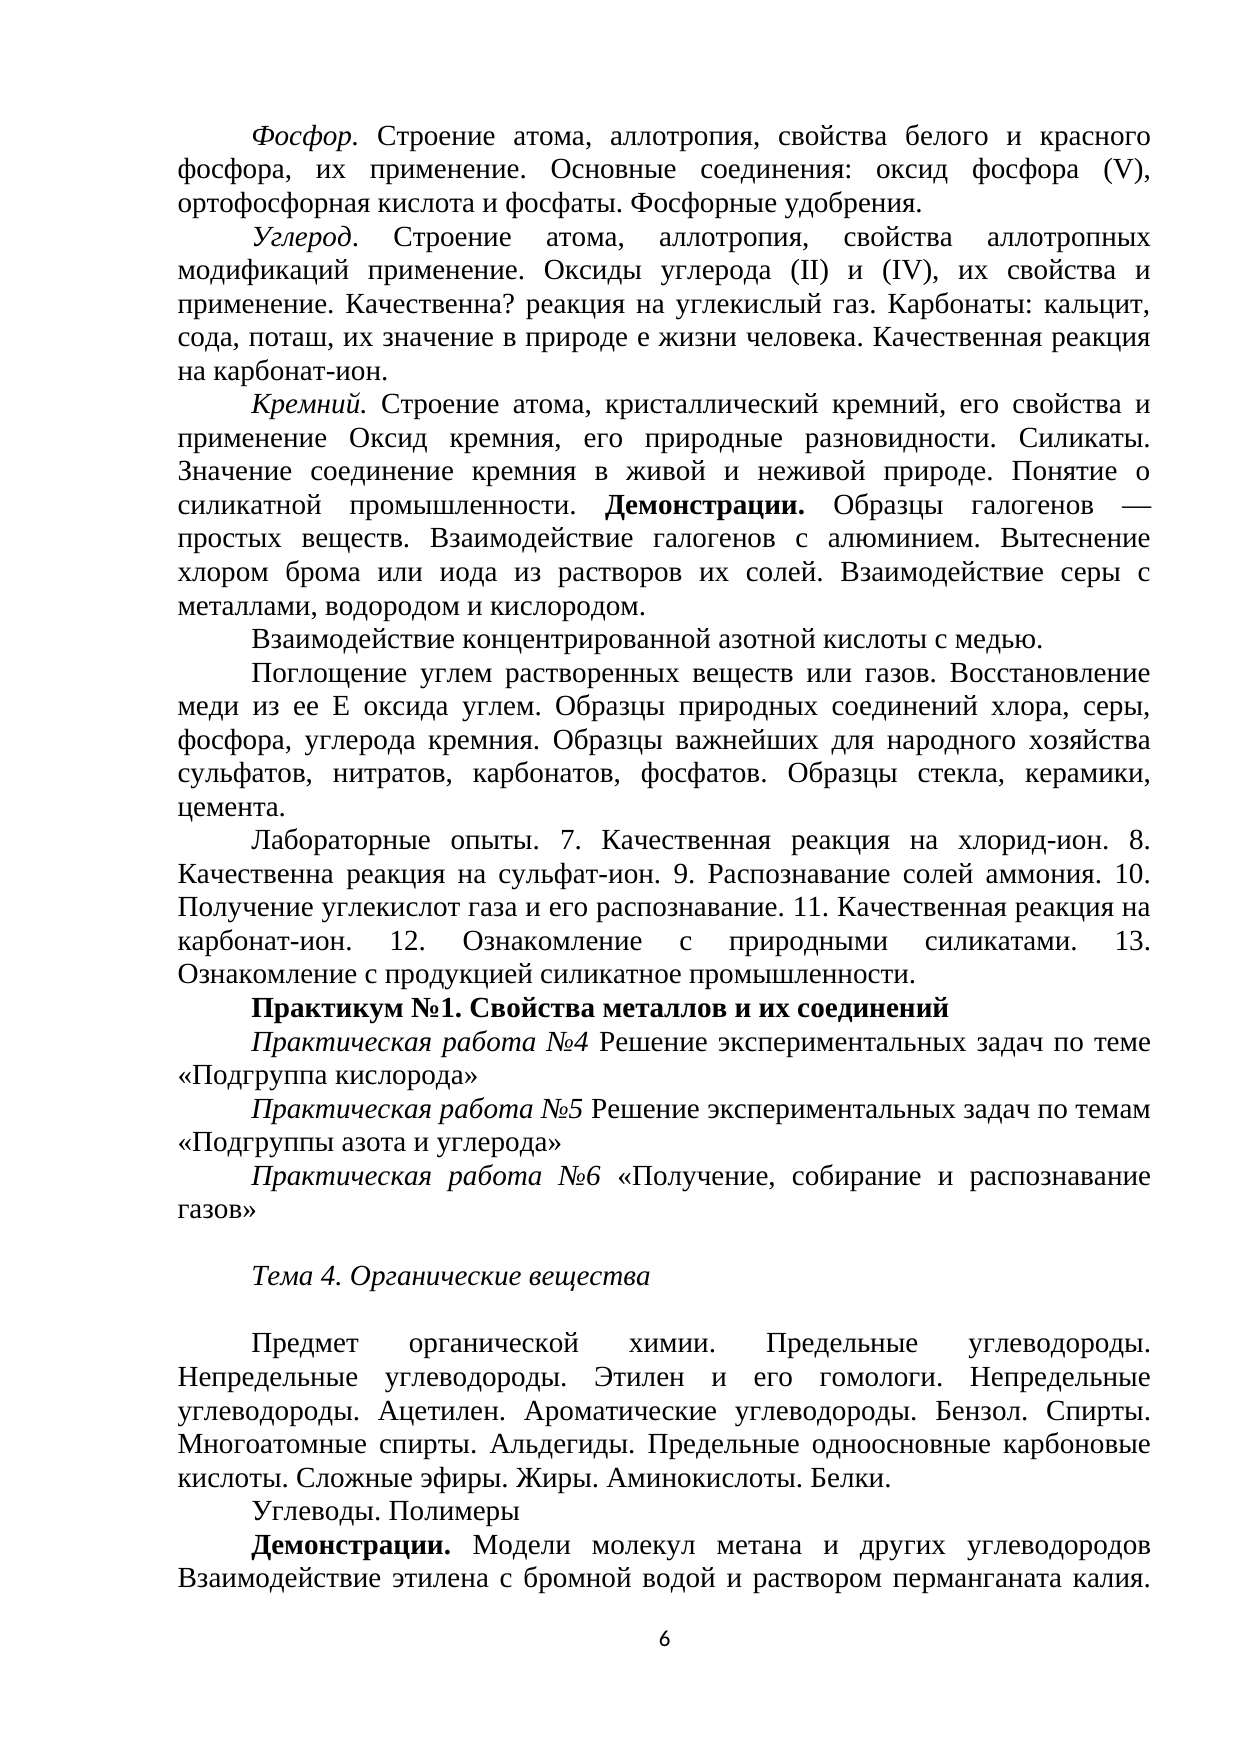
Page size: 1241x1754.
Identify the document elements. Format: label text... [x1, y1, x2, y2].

text Практическая работа №6 «Получение, собирание и распознавание газов» [177, 1158, 1152, 1225]
text Углерод. Строение атома, аллотропия, свойства аллотропных модификаций применение. Оксиды углерода (II) и (IV), их свойства и применение. Качественна? реакция на углекислый газ. Карбонаты: кальцит, сода, поташ, их значение в природе е жизни человека. Качественная реакция на карбонат-ион. [177, 219, 1152, 386]
text Взаимодействие концентрированной азотной кислоты с медью. [177, 621, 1152, 655]
text Углеводы. Полимеры [177, 1493, 1152, 1527]
text Лабораторные опыты. 7. Качественная реакция на хлорид-ион. 8. Качественна реакция на сульфат-ион. 9. Распознавание солей аммония. 10. Получение углекислот газа и его распознавание. 11. Качественная реакция на карбонат-ион. 12. Ознакомление с природными силикатами. 13. Ознакомление с продукцией силикатное промышленности. [177, 822, 1152, 990]
text Кремний. Строение атома, кристаллический кремний, его свойства и применение Оксид кремния, его природные разновидности. Силикаты. Значение соединение кремния в живой и неживой природе. Понятие о силикатной промышленности. Демонстрации. Образцы галогенов — простых веществ. Взаимодействие галогенов с алюминием. Вытеснение хлором брома или иода из растворов их солей. Взаимодействие серы с металлами, водородом и кислородом. [177, 386, 1152, 621]
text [177, 1527, 1152, 1594]
text Практическая работа №5 Решение экспериментальных задач по темам «Подгруппы азота и углерода» [177, 1091, 1152, 1158]
text Предмет органической химии. Предельные углеводороды. Непредельные углеводороды. Этилен и его гомологи. Непредельные углеводороды. Ацетилен. Ароматические углеводороды. Бензол. Спирты. Многоатомные спирты. Альдегиды. Предельные одноосновные карбоновые кислоты. Сложные эфиры. Жиры. Аминокислоты. Белки. [177, 1326, 1152, 1493]
text Поглощение углем растворенных веществ или газов. Восстановление меди из ее Е оксида углем. Образцы природных соединений хлора, серы, фосфора, углерода кремния. Образцы важнейших для народного хозяйства сульфатов, нитратов, карбонатов, фосфатов. Образцы стекла, керамики, цемента. [177, 655, 1152, 822]
text Тема 4. Органические вещества [177, 1258, 1152, 1292]
text Фосфор. Строение атома, аллотропия, свойства белого и красного фосфора, их применение. Основные соединения: оксид фосфора (V), ортофосфорная кислота и фосфаты. Фосфорные удобрения. [177, 118, 1152, 219]
text Практическая работа №4 Решение экспериментальных задач по теме «Подгруппа кислорода» [177, 1024, 1152, 1091]
text Практикум №1. Свойства металлов и их соединений [177, 990, 1152, 1024]
